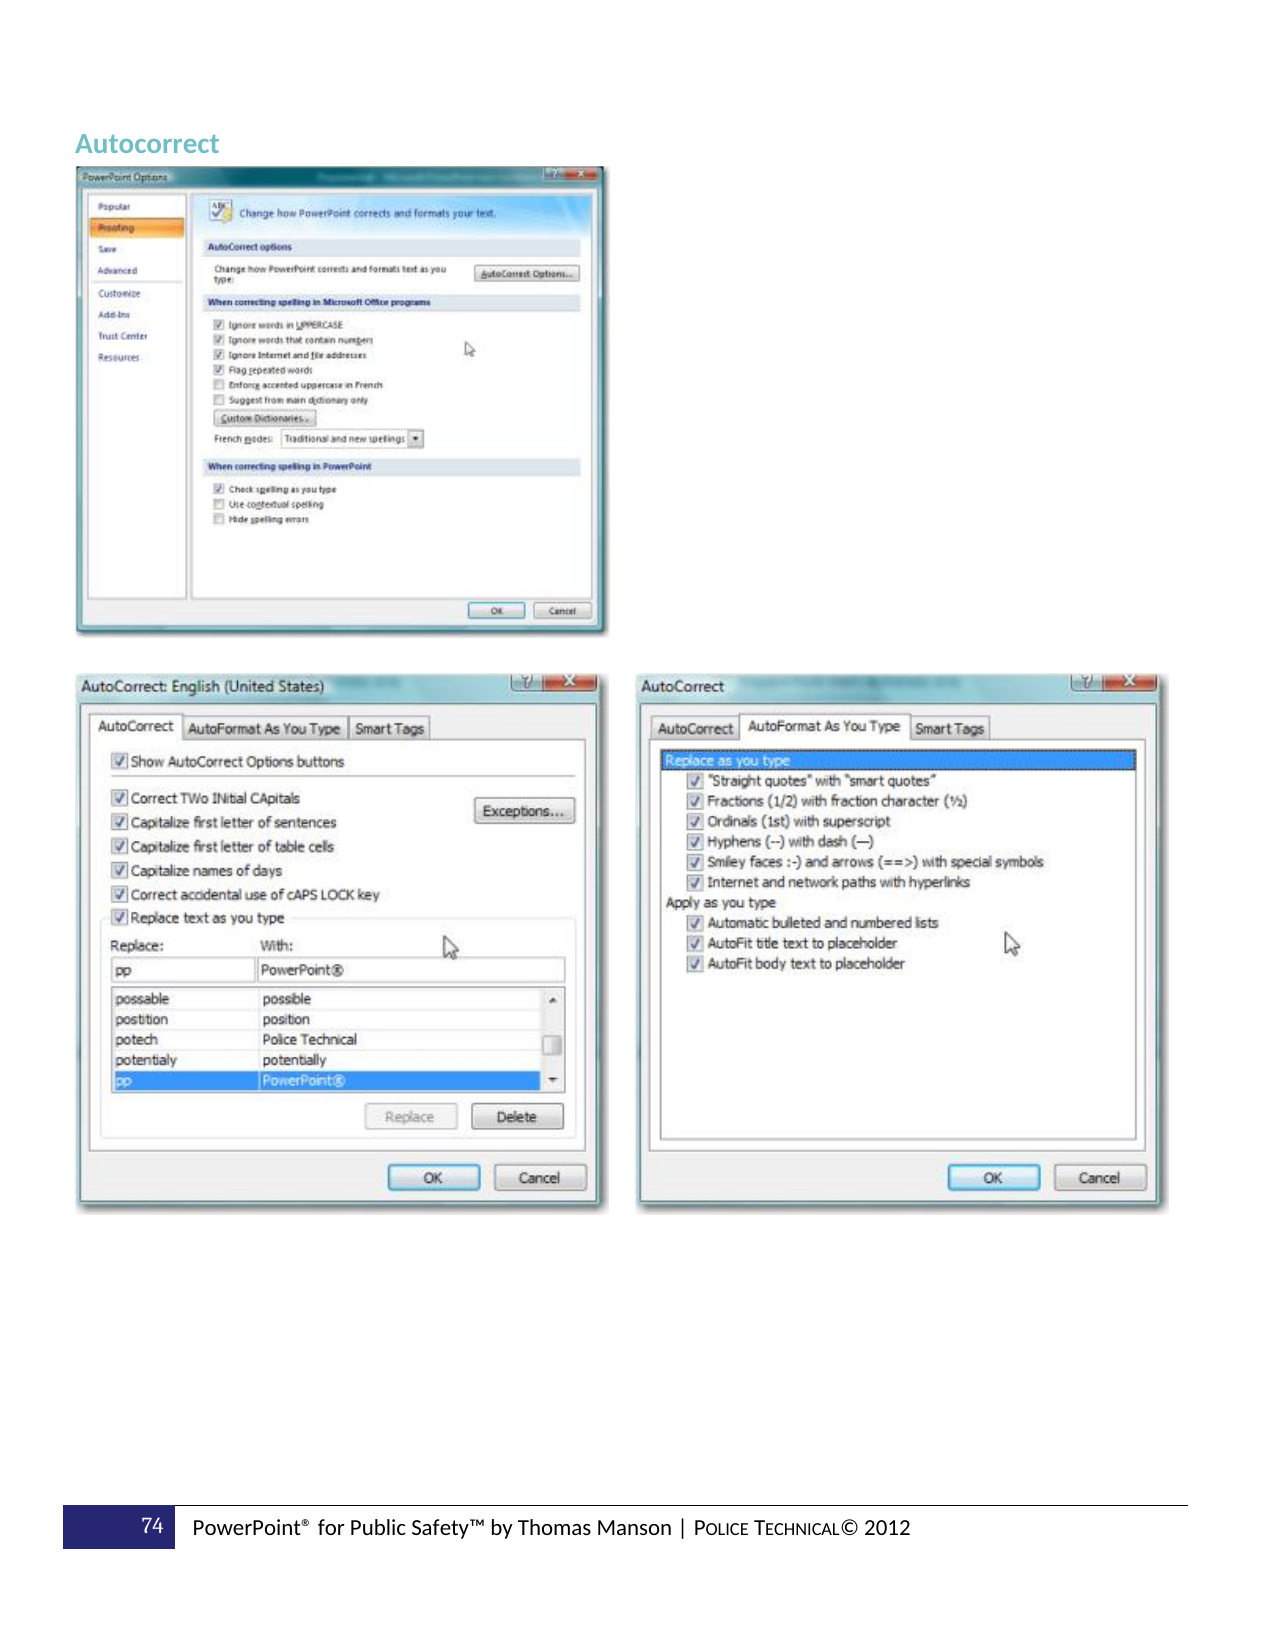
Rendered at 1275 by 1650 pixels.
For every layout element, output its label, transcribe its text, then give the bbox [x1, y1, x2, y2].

picture [75, 673, 610, 1215]
subtitle Autocorrect [75, 125, 1200, 161]
picture [75, 166, 610, 638]
picture [635, 673, 1170, 1215]
